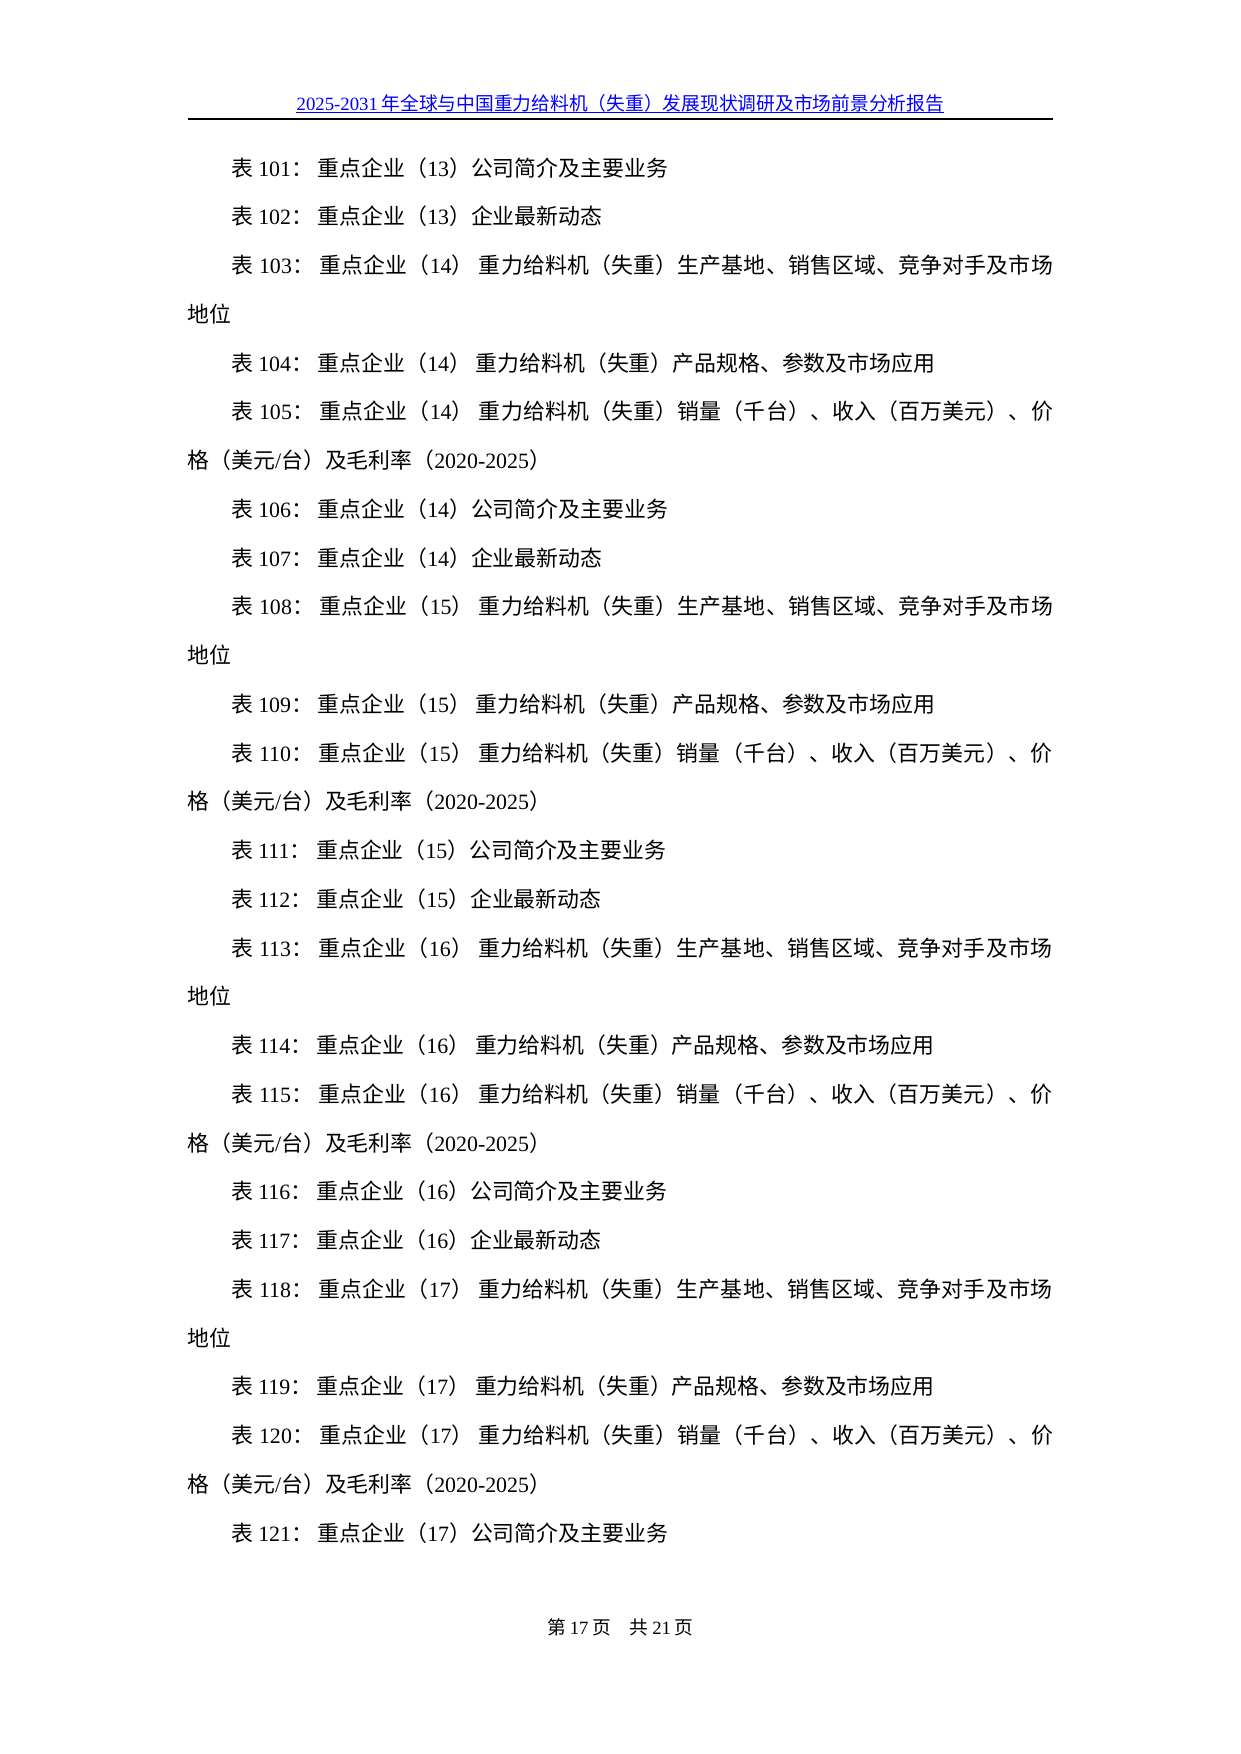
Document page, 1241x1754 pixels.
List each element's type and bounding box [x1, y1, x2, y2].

text [187, 150, 1053, 1548]
